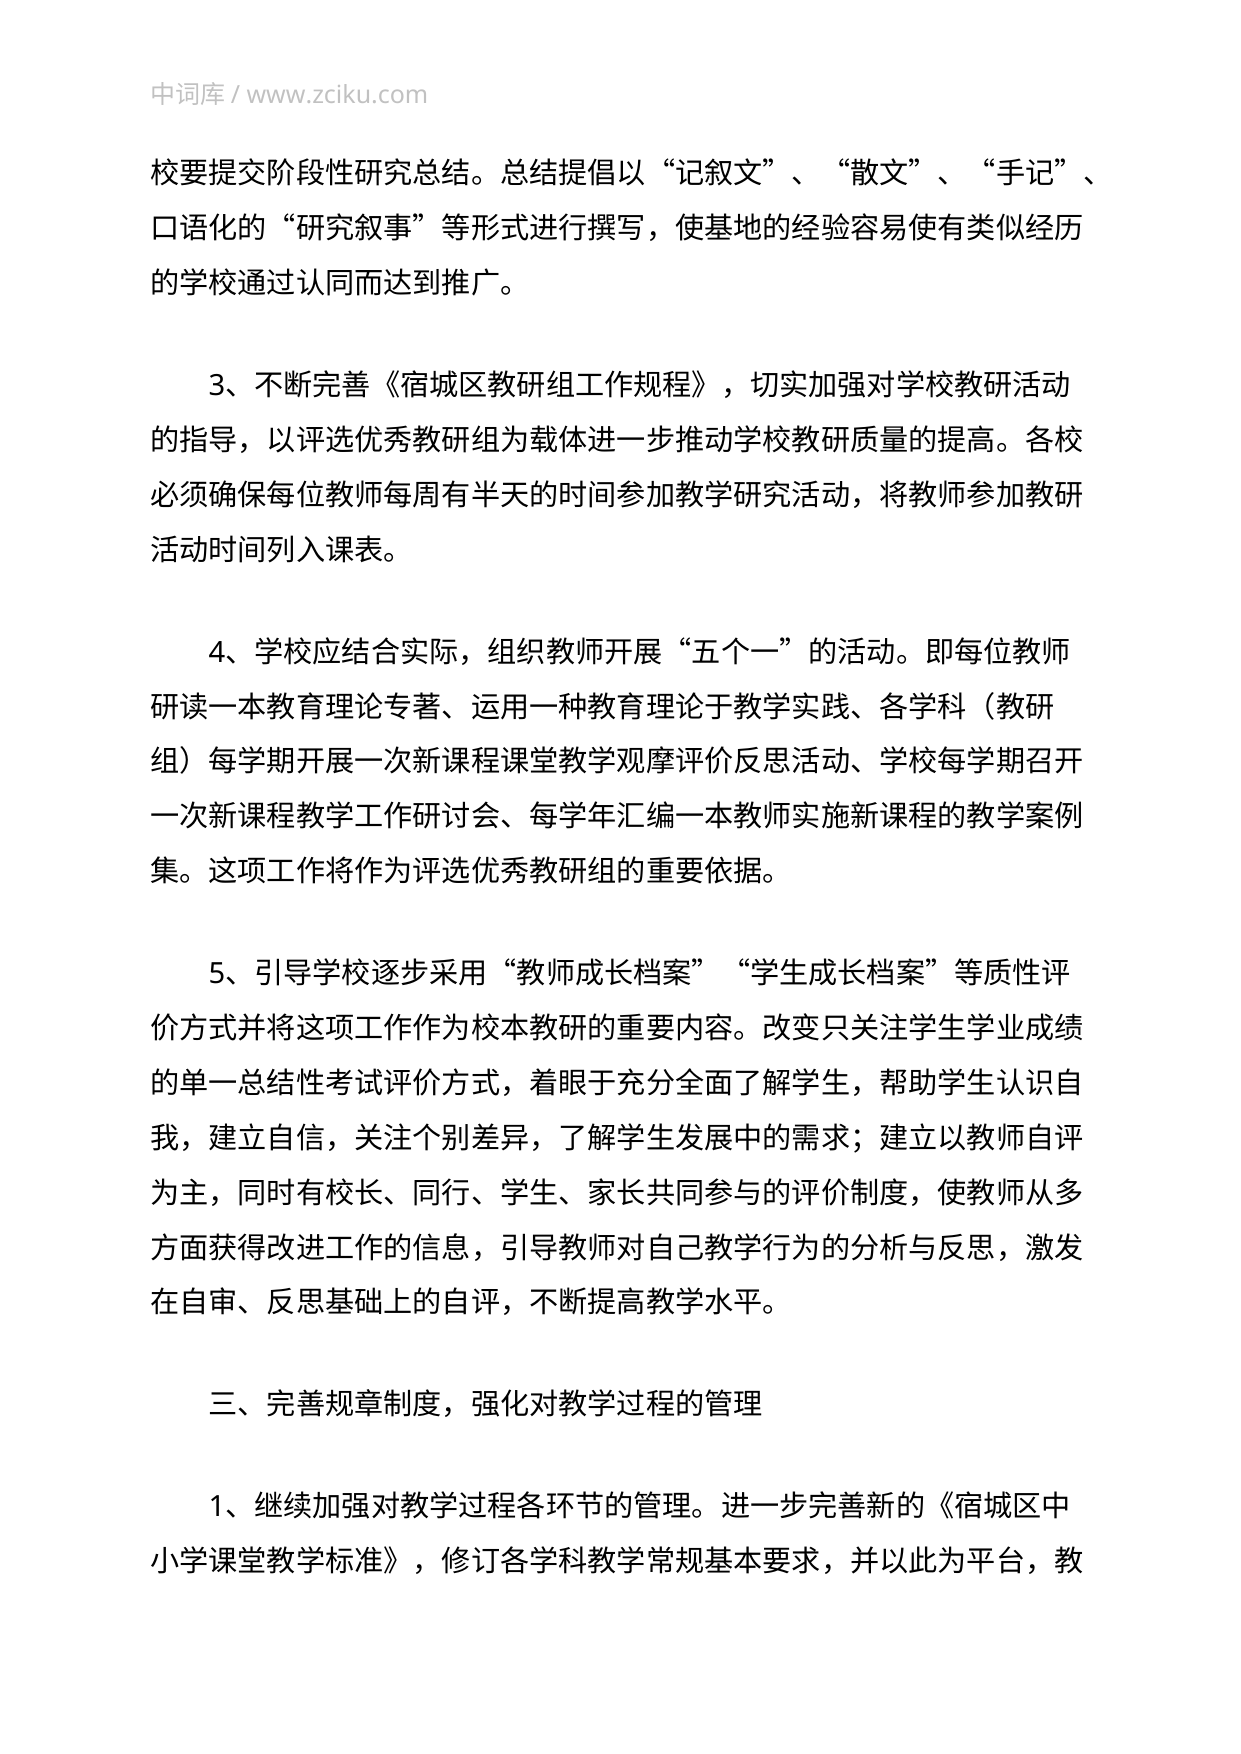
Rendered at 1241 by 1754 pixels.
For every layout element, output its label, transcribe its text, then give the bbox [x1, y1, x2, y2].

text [150, 1483, 1090, 1580]
text 三、完善规章制度，强化对教学过程的管理 [150, 1381, 1090, 1423]
text 4、学校应结合实际，组织教师开展“五个一”的活动。即每位教师研读一本教育理论专著、运用一种教育理论于教学实践、各学科（教研组）每学期开展一次新课程课堂教学观摩评价反思活动、学校每学期召开一次新课程教学工作研讨会、每学年汇编一本教师实施新课程的教学案例集。这项工作将作为评选优秀教研组的重要依据。 [150, 628, 1090, 890]
text 5、引导学校逐步采用“教师成长档案”“学生成长档案”等质性评价方式并将这项工作作为校本教研的重要内容。改变只关注学生学业成绩的单一总结性考试评价方式，着眼于充分全面了解学生，帮助学生认识自我，建立自信，关注个别差异，了解学生发展中的需求；建立以教师自评为主，同时有校长、同行、学生、家长共同参与的评价制度，使教师从多方面获得改进工作的信息，引导教师对自己教学行为的分析与反思，激发在自审、反思基础上的自评，不断提高教学水平。 [150, 949, 1090, 1321]
text 3、不断完善《宿城区教研组工作规程》，切实加强对学校教研活动的指导，以评选优秀教研组为载体进一步推动学校教研质量的提高。各校必须确保每位教师每周有半天的时间参加教学研究活动，将教师参加教研活动时间列入课表。 [150, 362, 1090, 569]
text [150, 150, 1090, 302]
